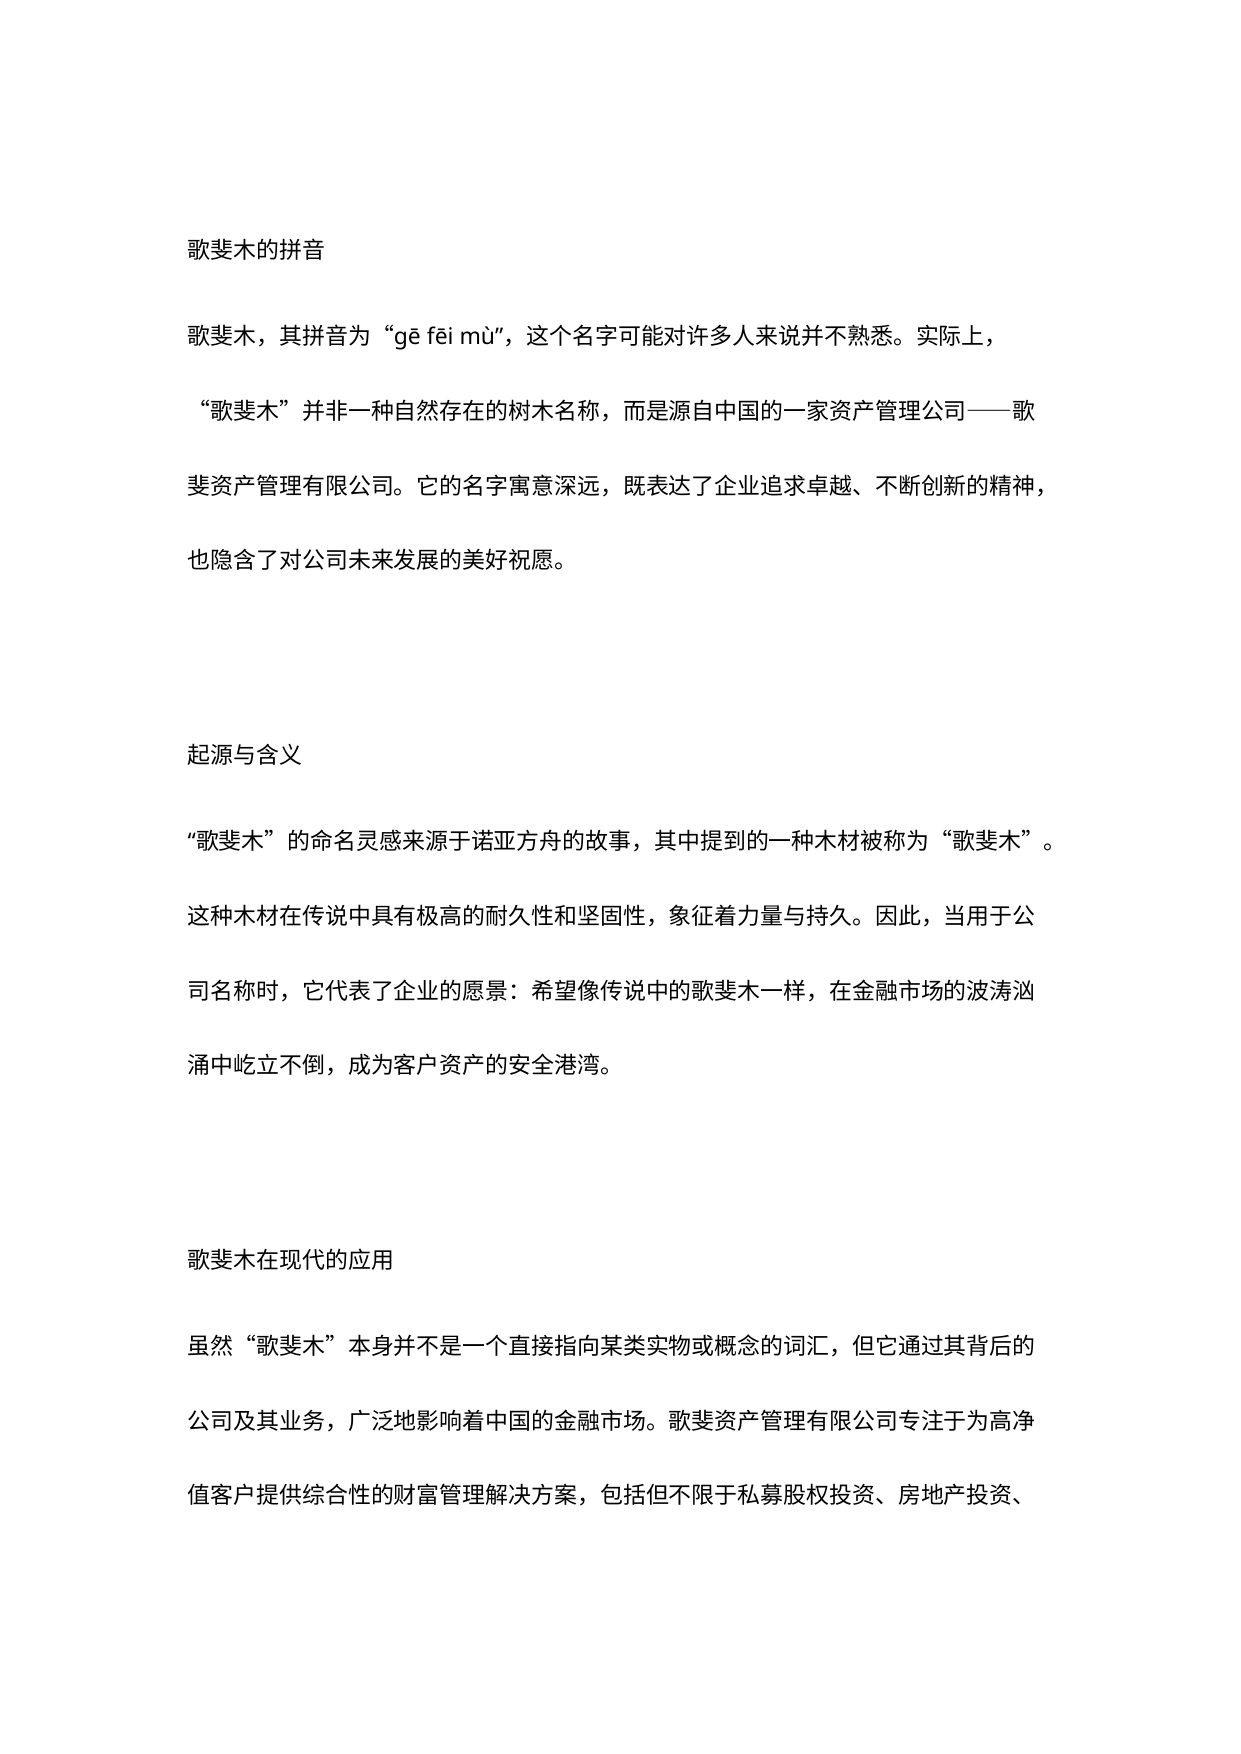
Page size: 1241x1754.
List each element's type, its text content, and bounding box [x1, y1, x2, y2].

text 歌斐木在现代的应用 [187, 1226, 1053, 1291]
text “歌斐木”的命名灵感来源于诺亚方舟的故事，其中提到的一种木材被称为“歌斐木”。这种木材在传说中具有极高的耐久性和坚固性，象征着力量与持久。因此，当用于公司名称时，它代表了企业的愿景：希望像传说中的歌斐木一样，在金融市场的波涛汹涌中屹立不倒，成为客户资产的安全港湾。 [187, 807, 1053, 1096]
text 歌斐木，其拼音为“gē fēi mù”，这个名字可能对许多人来说并不熟悉。实际上，“歌斐木”并非一种自然存在的树木名称，而是源自中国的一家资产管理公司——歌斐资产管理有限公司。它的名字寓意深远，既表达了企业追求卓越、不断创新的精神，也隐含了对公司未来发展的美好祝愿。 [187, 302, 1053, 591]
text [187, 1312, 1053, 1527]
text 起源与含义 [187, 721, 1053, 786]
text 歌斐木的拼音 [187, 216, 1053, 281]
